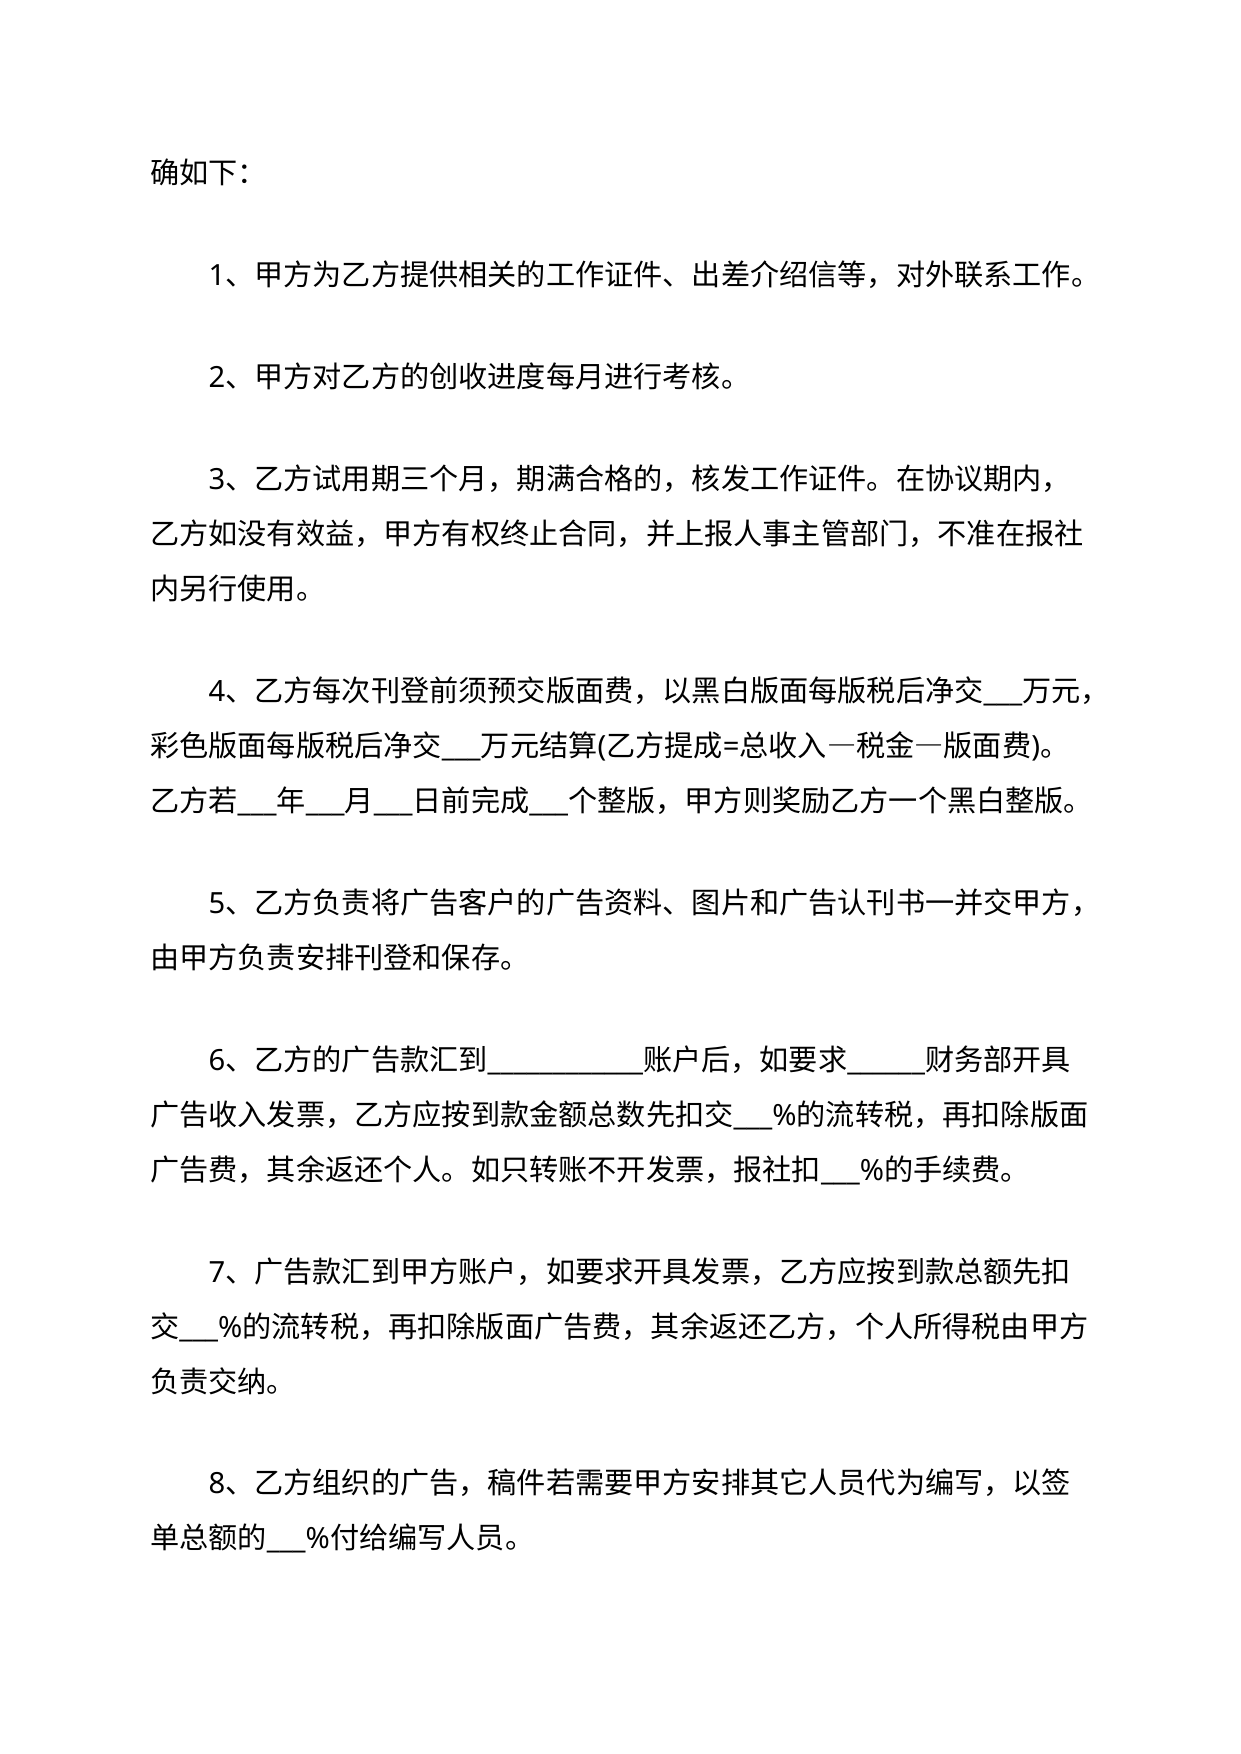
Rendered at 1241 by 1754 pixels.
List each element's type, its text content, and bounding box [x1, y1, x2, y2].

text 6、乙方的广告款汇到____________账户后，如要求______财务部开具广告收入发票，乙方应按到款金额总数先扣交___%的流转税，再扣除版面广告费，其余返还个人。如只转账不开发票，报社扣___%的手续费。 [150, 1036, 1090, 1188]
text 5、乙方负责将广告客户的广告资料、图片和广告认刊书一并交甲方，由甲方负责安排刊登和保存。 [150, 879, 1090, 977]
text 4、乙方每次刊登前须预交版面费，以黑白版面每版税后净交___万元，彩色版面每版税后净交___万元结算(乙方提成=总收入—税金—版面费)。乙方若___年___月___日前完成___个整版，甲方则奖励乙方一个黑白整版。 [150, 667, 1090, 820]
text 7、广告款汇到甲方账户，如要求开具发票，乙方应按到款总额先扣交___%的流转税，再扣除版面广告费，其余返还乙方，个人所得税由甲方负责交纳。 [150, 1248, 1090, 1400]
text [150, 150, 1090, 192]
text 3、乙方试用期三个月，期满合格的，核发工作证件。在协议期内，乙方如没有效益，甲方有权终止合同，并上报人事主管部门，不准在报社内另行使用。 [150, 456, 1090, 608]
text 8、乙方组织的广告，稿件若需要甲方安排其它人员代为编写，以签单总额的___%付给编写人员。 [150, 1460, 1090, 1557]
text 1、甲方为乙方提供相关的工作证件、出差介绍信等，对外联系工作。 [150, 252, 1090, 294]
text 2、甲方对乙方的创收进度每月进行考核。 [150, 354, 1090, 396]
